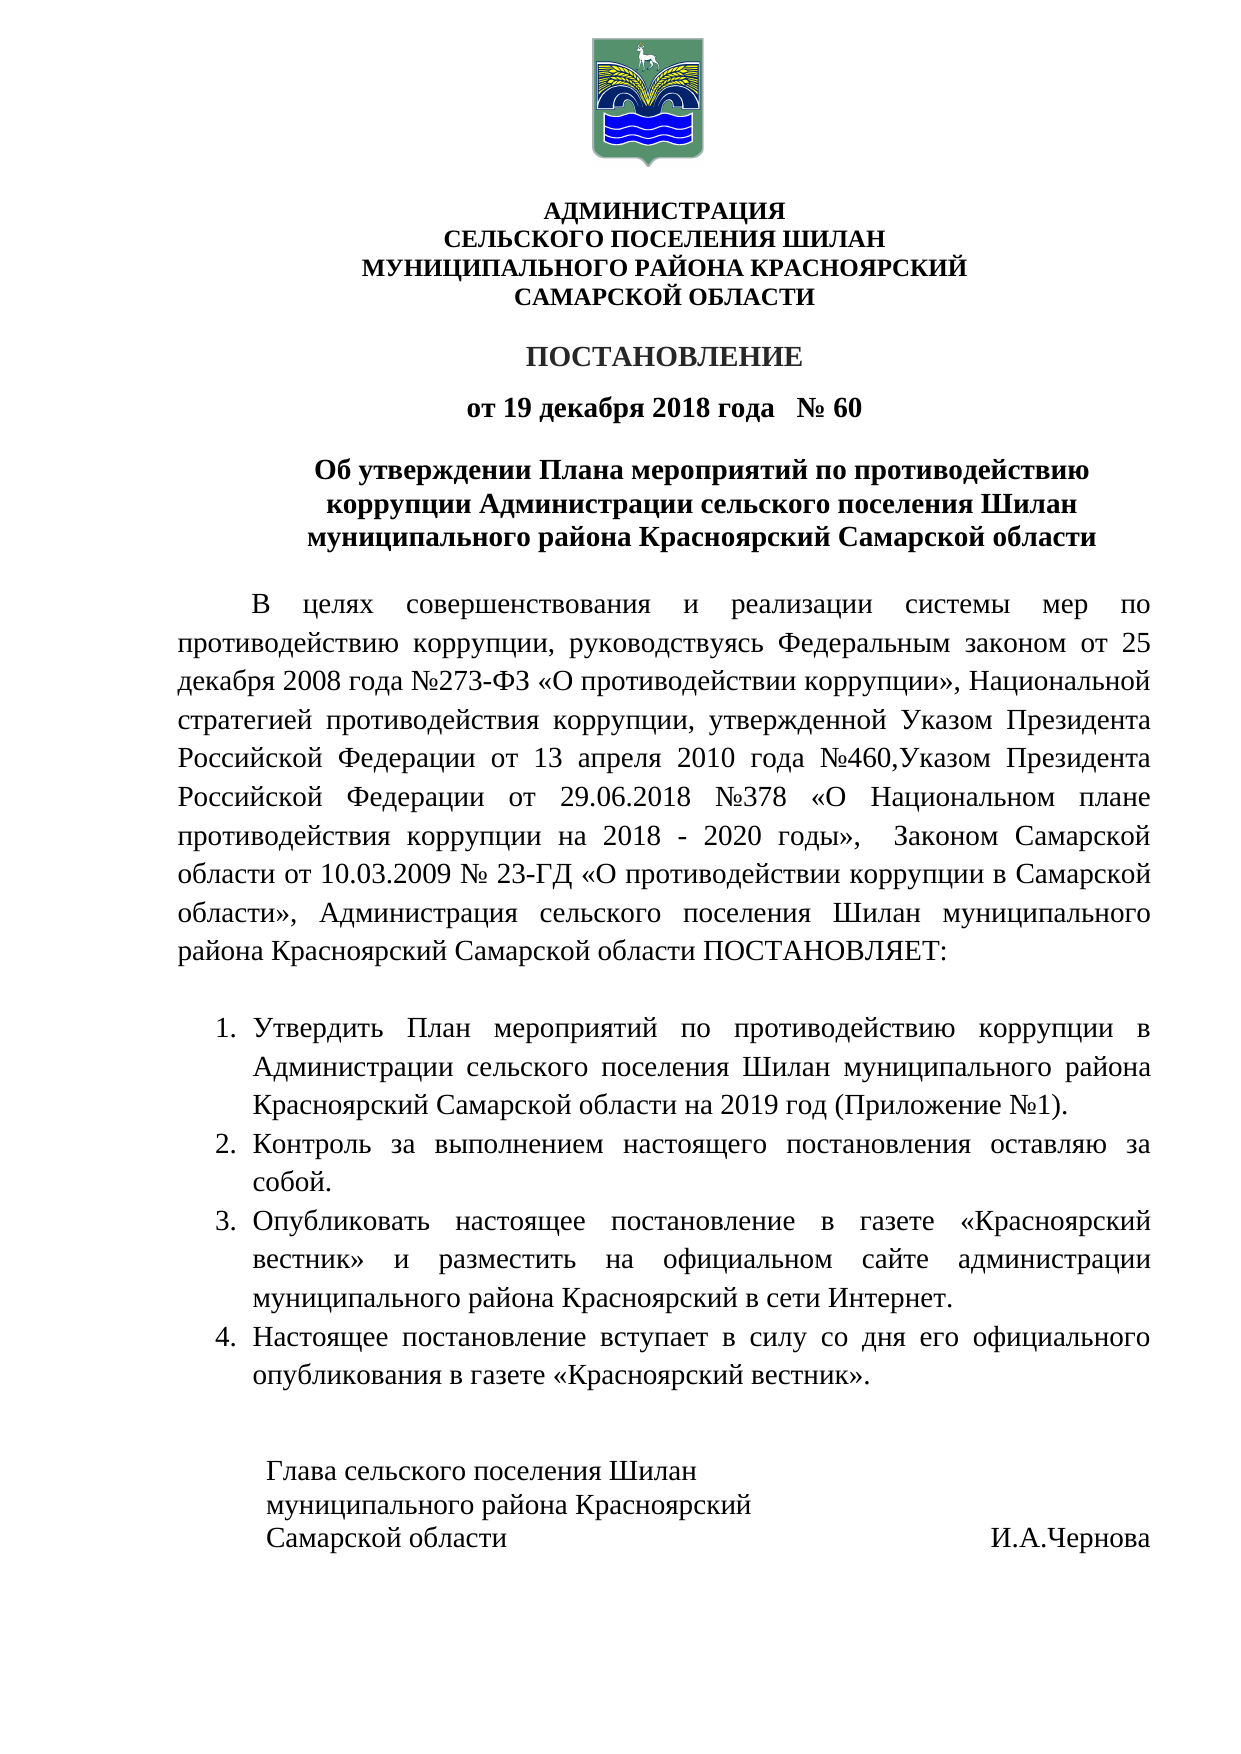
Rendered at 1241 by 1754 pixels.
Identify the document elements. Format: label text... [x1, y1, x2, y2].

text СЕЛЬСКОГО ПОСЕЛЕНИЯ ШИЛАН [177, 224, 1152, 253]
text АДМИНИСТРАЦИЯ [177, 196, 1152, 224]
text Глава сельского поселения Шилан [266, 1453, 1152, 1487]
text Самарской области И.А.Чернова [266, 1520, 1152, 1587]
text МУНИЦИПАЛЬНОГО РАЙОНА КРАСНОЯРСКИЙ [177, 253, 1152, 282]
text муниципального района Красноярский [266, 1487, 1152, 1520]
text от 19 декабря 2018 года № 60 [177, 390, 1152, 423]
title Об утверждении Плана мероприятий по противодействию коррупции Администрации сельского поселения Шилан муниципального района Красноярский Самарской области [252, 452, 1152, 553]
subtitle ПОСТАНОВЛЕНИЕ [177, 339, 1152, 373]
list Опубликовать настоящее постановление в газете «Красноярский вестник» и разместить на официальном сайте администрации муниципального района Красноярский в сети Интернет. [215, 1203, 1152, 1314]
list Контроль за выполнением настоящего постановления оставляю за собой. [215, 1126, 1152, 1198]
text САМАРСКОЙ ОБЛАСТИ [177, 282, 1152, 311]
list Настоящее постановление вступает в силу со дня его официального опубликования в газете «Красноярский вестник». [215, 1319, 1152, 1391]
picture [592, 38, 704, 167]
text В целях совершенствования и реализации системы мер по противодействию коррупции, руководствуясь Федеральным законом от 25 декабря 2008 года №273-ФЗ «О противодействии коррупции», Национальной стратегией противодействия коррупции, утвержденной Указом Президента Российской Федерации от 13 апреля 2010 года №460,Указом Президента Российской Федерации от 29.06.2018 №378 «О Национальном плане противодействия коррупции на 2018 - 2020 годы», Законом Самарской области от 10.03.2009 № 23-ГД «О противодействии коррупции в Самарской области», Администрация сельского поселения Шилан муниципального района Красноярский Самарской области ПОСТАНОВЛЯЕТ: [177, 586, 1152, 967]
list Утвердить План мероприятий по противодействию коррупции в Администрации сельского поселения Шилан муниципального района Красноярский Самарской области на 2019 год (Приложение №1). [215, 1010, 1152, 1121]
